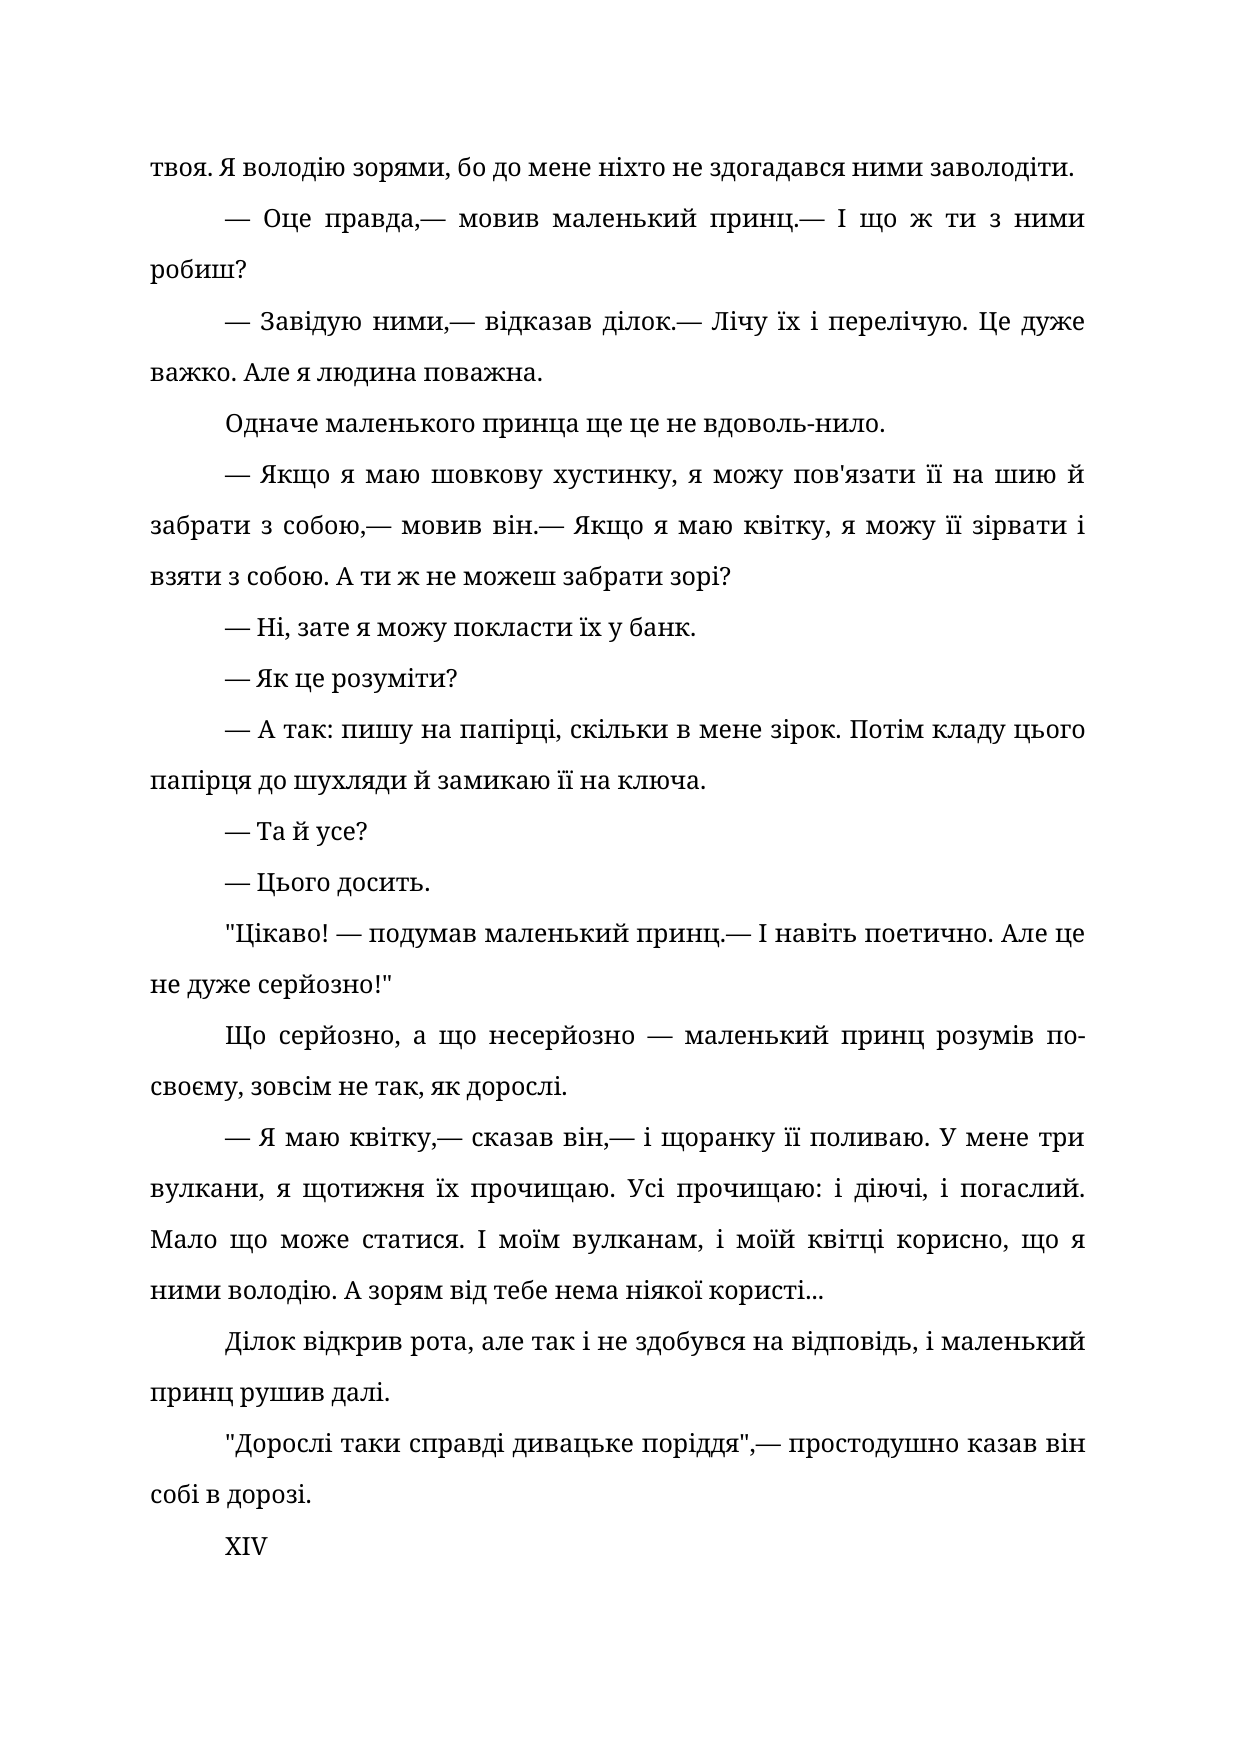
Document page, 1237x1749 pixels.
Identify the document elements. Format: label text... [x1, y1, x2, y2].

text — Як це розуміти? [150, 660, 1086, 694]
text — Оце правда,— мовив маленький принц.— I що ж ти з ними робиш? [150, 201, 1086, 286]
text — Та й усе? [150, 813, 1086, 848]
text — Ні, зате я можу покласти їх у банк. [150, 609, 1086, 643]
text — Завідую ними,— відказав ділок.— Лічу їх і перелічую. Це дуже важко. Але я людина поважна. [150, 303, 1086, 388]
text — Я маю квітку,— сказав він,— і щоранку її поливаю. У мене три вулкани, я щотижня їх прочищаю. Усі прочищаю: і діючі, і погаслий. Мало що може статися. I моїм вулканам, і моїй квітці корисно, що я ними володію. А зорям від тебе нема ніякої користі... [150, 1120, 1086, 1307]
text — А так: пишу на папірці, скільки в мене зірок. Потім кладу цього папірця до шухляди й замикаю її на ключа. [150, 711, 1086, 797]
text Одначе маленького принца ще це не вдоволь-нило. [150, 405, 1086, 439]
text "Цікаво! — подумав маленький принц.— I навіть поетично. Але це не дуже серйозно!" [150, 916, 1086, 1001]
text — Цього досить. [150, 864, 1086, 899]
text Що серйозно, а що несерйозно — маленький принц розумів по-своєму, зовсім не так, як дорослі. [150, 1018, 1086, 1103]
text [150, 150, 1086, 184]
text XIV [150, 1528, 1086, 1562]
text "Дорослі таки справді дивацьке поріддя",— простодушно казав він собі в дорозі. [150, 1426, 1086, 1511]
text Ділок відкрив рота, але так і не здобувся на відповідь, і маленький принц рушив далі. [150, 1324, 1086, 1409]
text — Якщо я маю шовкову хустинку, я можу пов'язати її на шию й забрати з собою,— мовив він.— Якщо я маю квітку, я можу її зірвати і взяти з собою. А ти ж не можеш забрати зорі? [150, 456, 1086, 592]
